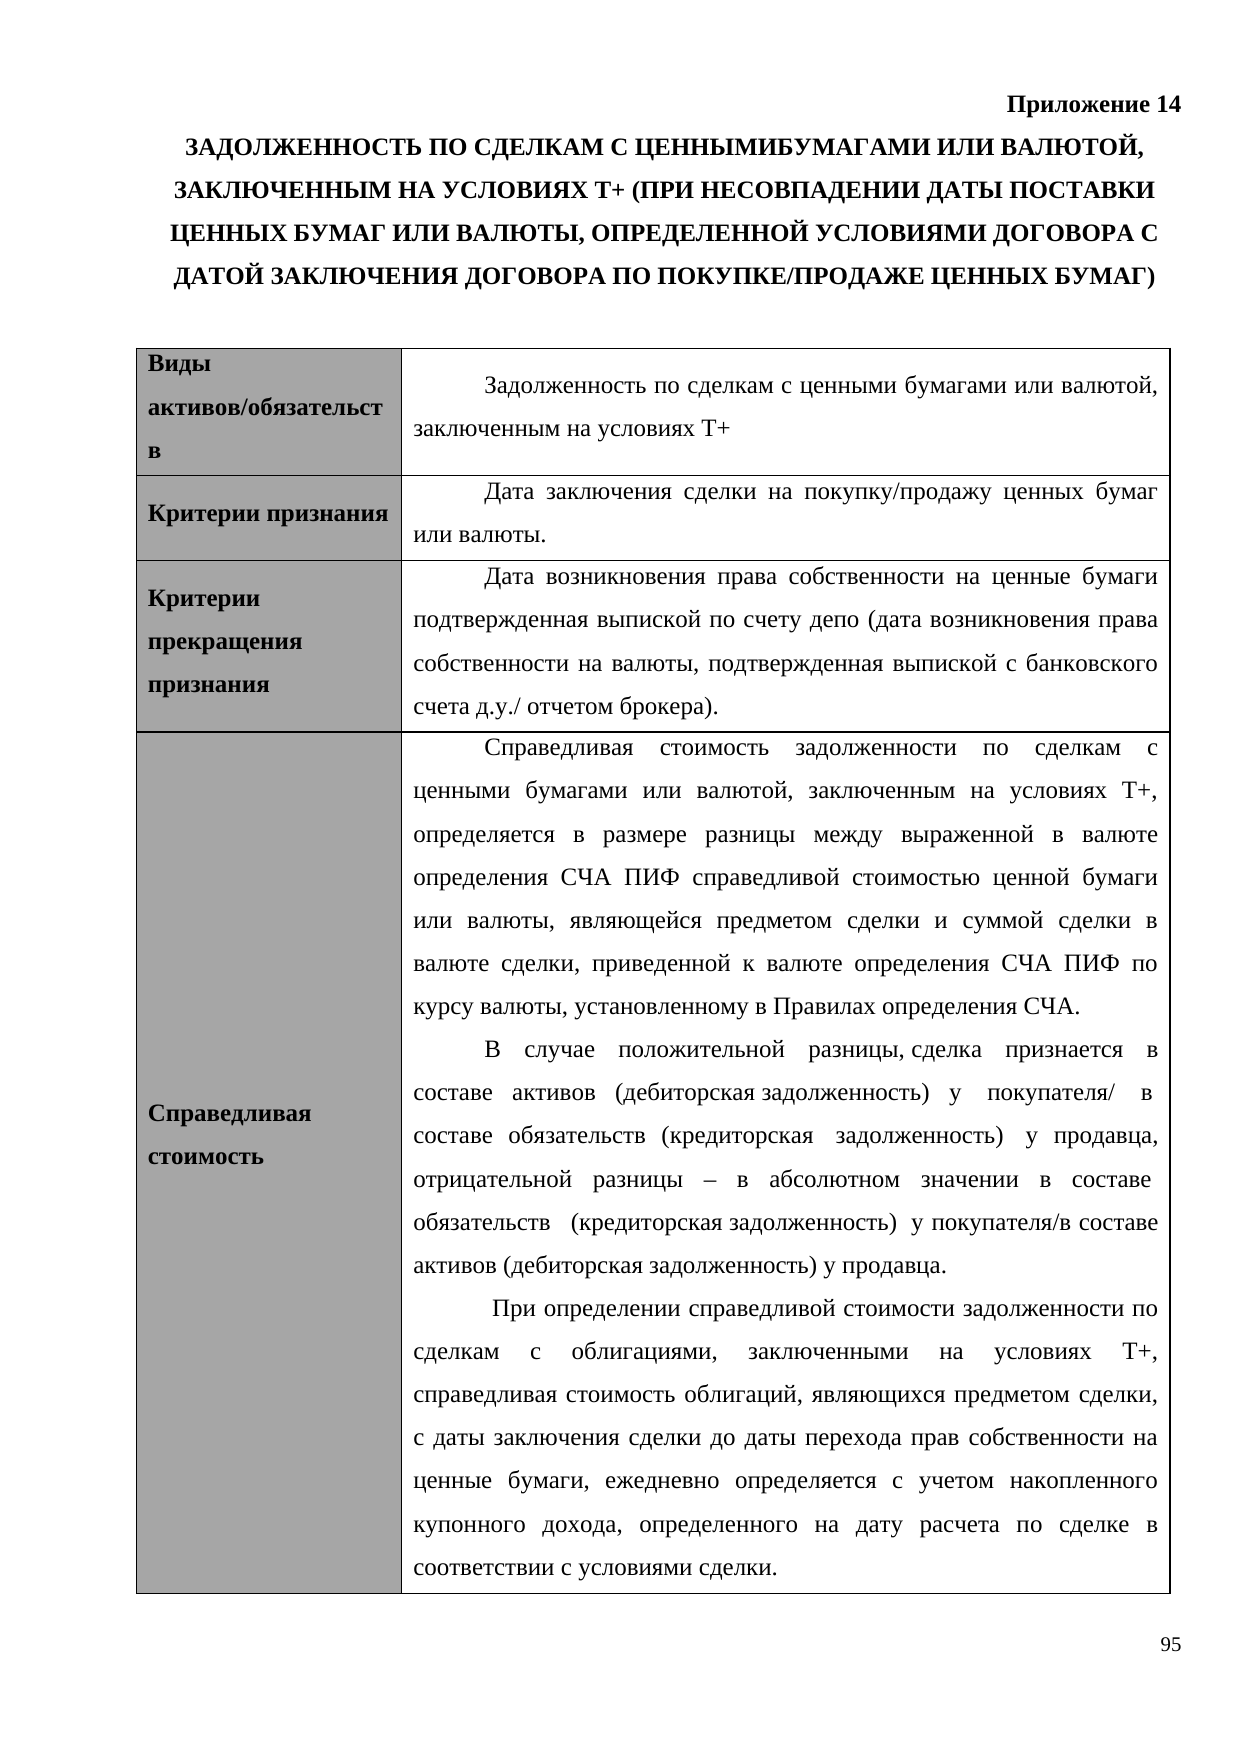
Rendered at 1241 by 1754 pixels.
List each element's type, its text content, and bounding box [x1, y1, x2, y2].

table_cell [137, 733, 401, 1593]
table_cell Дата заключения сделки на покупку/продажу ценных бумаг или валюты. [402, 476, 1169, 560]
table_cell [402, 733, 1169, 1593]
table_cell Критерии признания [137, 476, 401, 560]
table_header Задолженность по сделкам с ценными бумагами или валютой, заключенным на условиях Т+ [402, 349, 1169, 475]
table_cell Критерии прекращения признания [137, 561, 401, 731]
table_header Виды активов/обязательств [137, 349, 401, 475]
text Приложение 14 [148, 89, 1181, 117]
text ЗАДОЛЖЕННОСТЬ ПО СДЕЛКАМ С ЦЕННЫМИБУМАГАМИ ИЛИ ВАЛЮТОЙ, ЗАКЛЮЧЕННЫМ НА УСЛОВИЯХ Т+ (ПРИ НЕСОВПАДЕНИИ ДАТЫ ПОСТАВКИ ЦЕННЫХ БУМАГ ИЛИ ВАЛЮТЫ, ОПРЕДЕЛЕННОЙ УСЛОВИЯМИ ДОГОВОРА С ДАТОЙ ЗАКЛЮЧЕНИЯ ДОГОВОРА ПО ПОКУПКЕ/ПРОДАЖЕ ЦЕННЫХ БУМАГ) [148, 132, 1181, 290]
table_cell Дата возникновения права собственности на ценные бумаги подтвержденная выпиской по счету депо (дата возникновения права собственности на валюты, подтвержденная выпиской с банковского счета д.у./ отчетом брокера). [402, 561, 1169, 731]
